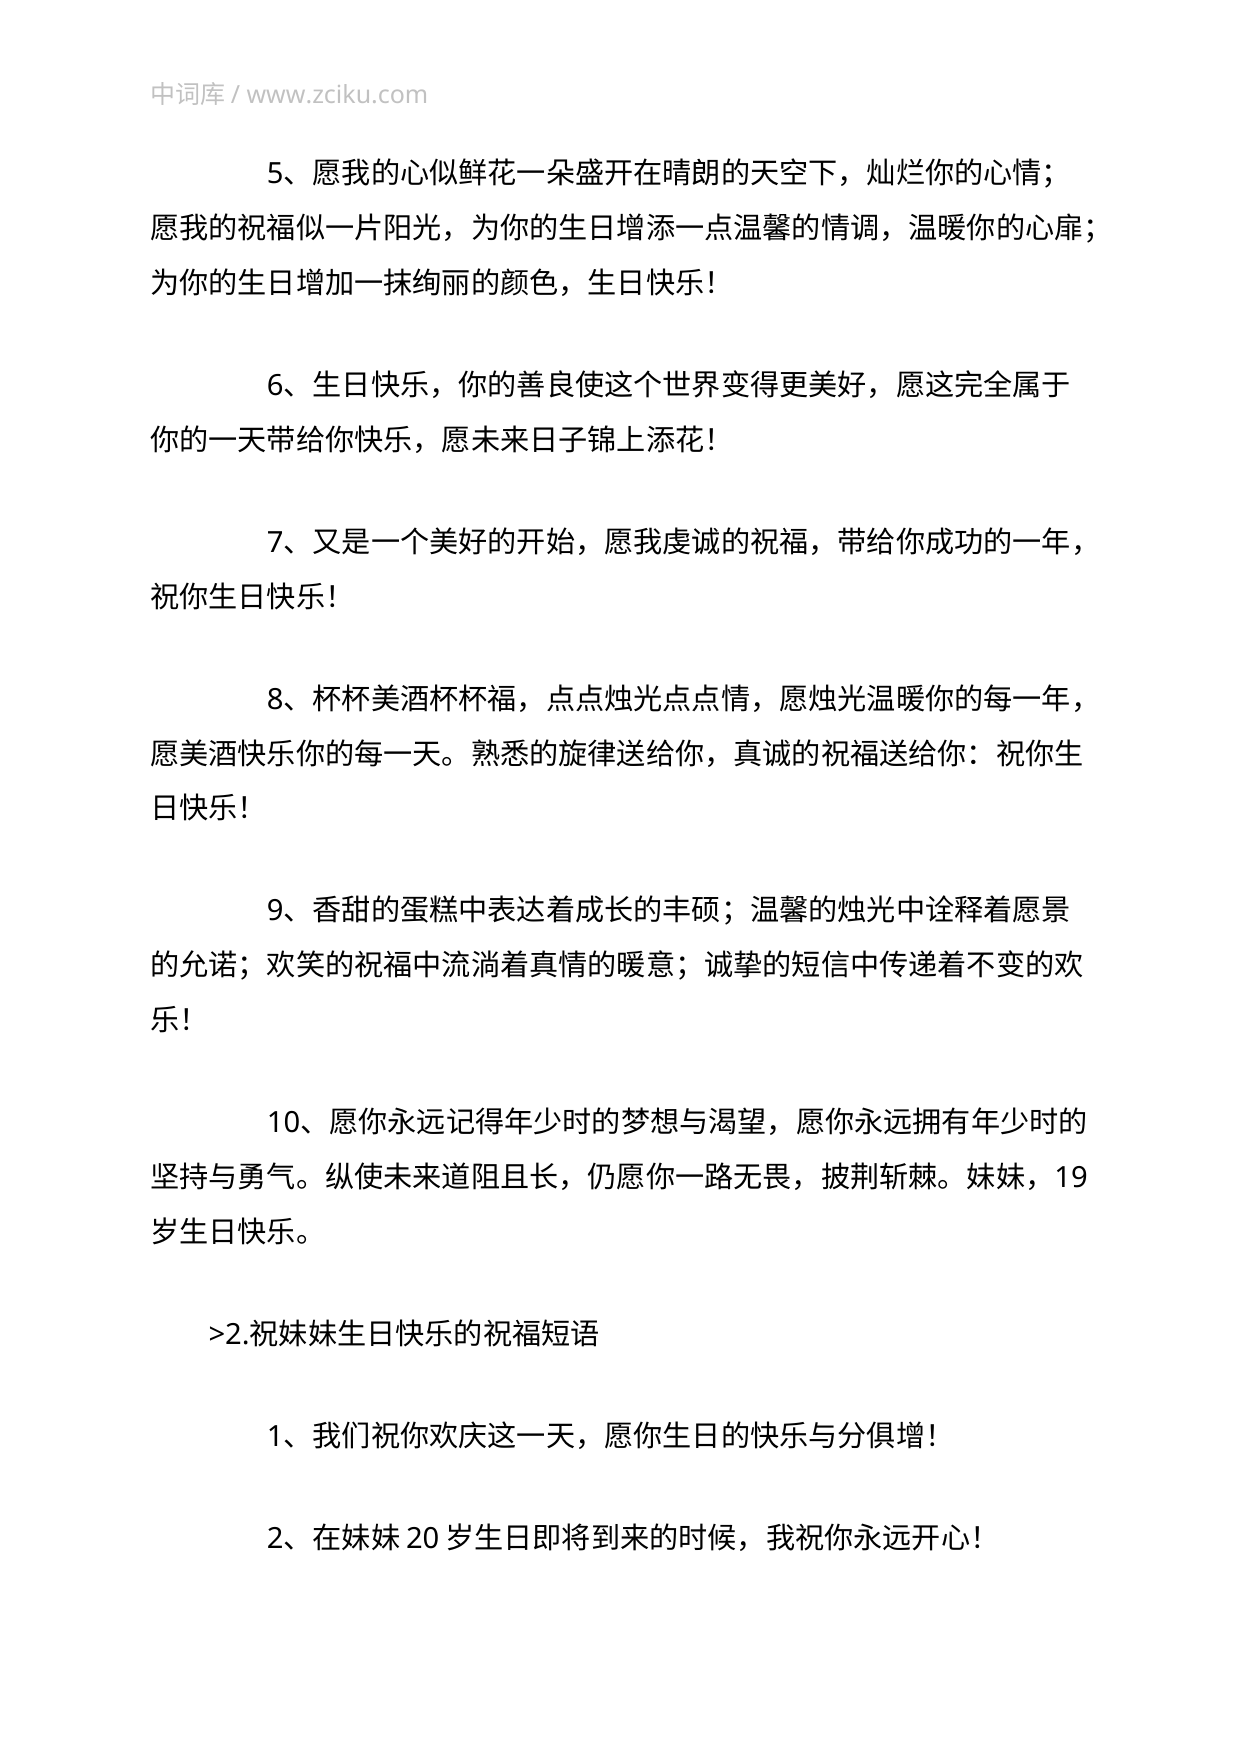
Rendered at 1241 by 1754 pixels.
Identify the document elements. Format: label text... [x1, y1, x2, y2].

text 2、在妹妹20岁生日即将到来的时候，我祝你永远开心！ [150, 1514, 1090, 1557]
text 7、又是一个美好的开始，愿我虔诚的祝福，带给你成功的一年，祝你生日快乐！ [150, 518, 1090, 616]
text 5、愿我的心似鲜花一朵盛开在晴朗的天空下，灿烂你的心情；愿我的祝福似一片阳光，为你的生日增添一点温馨的情调，温暖你的心扉；为你的生日增加一抹绚丽的颜色，生日快乐！ [150, 150, 1090, 302]
text 6、生日快乐，你的善良使这个世界变得更美好，愿这完全属于你的一天带给你快乐，愿未来日子锦上添花！ [150, 362, 1090, 459]
text 10、愿你永远记得年少时的梦想与渴望，愿你永远拥有年少时的坚持与勇气。纵使未来道阻且长，仍愿你一路无畏，披荆斩棘。妹妹，19岁生日快乐。 [150, 1098, 1090, 1251]
text 8、杯杯美酒杯杯福，点点烛光点点情，愿烛光温暖你的每一年，愿美酒快乐你的每一天。熟悉的旋律送给你，真诚的祝福送给你：祝你生日快乐！ [150, 675, 1090, 827]
text 1、我们祝你欢庆这一天，愿你生日的快乐与分俱增！ [150, 1412, 1090, 1455]
text >2.祝妹妹生日快乐的祝福短语 [150, 1310, 1090, 1353]
text 9、香甜的蛋糕中表达着成长的丰硕；温馨的烛光中诠释着愿景的允诺；欢笑的祝福中流淌着真情的暖意；诚挚的短信中传递着不变的欢乐！ [150, 887, 1090, 1039]
